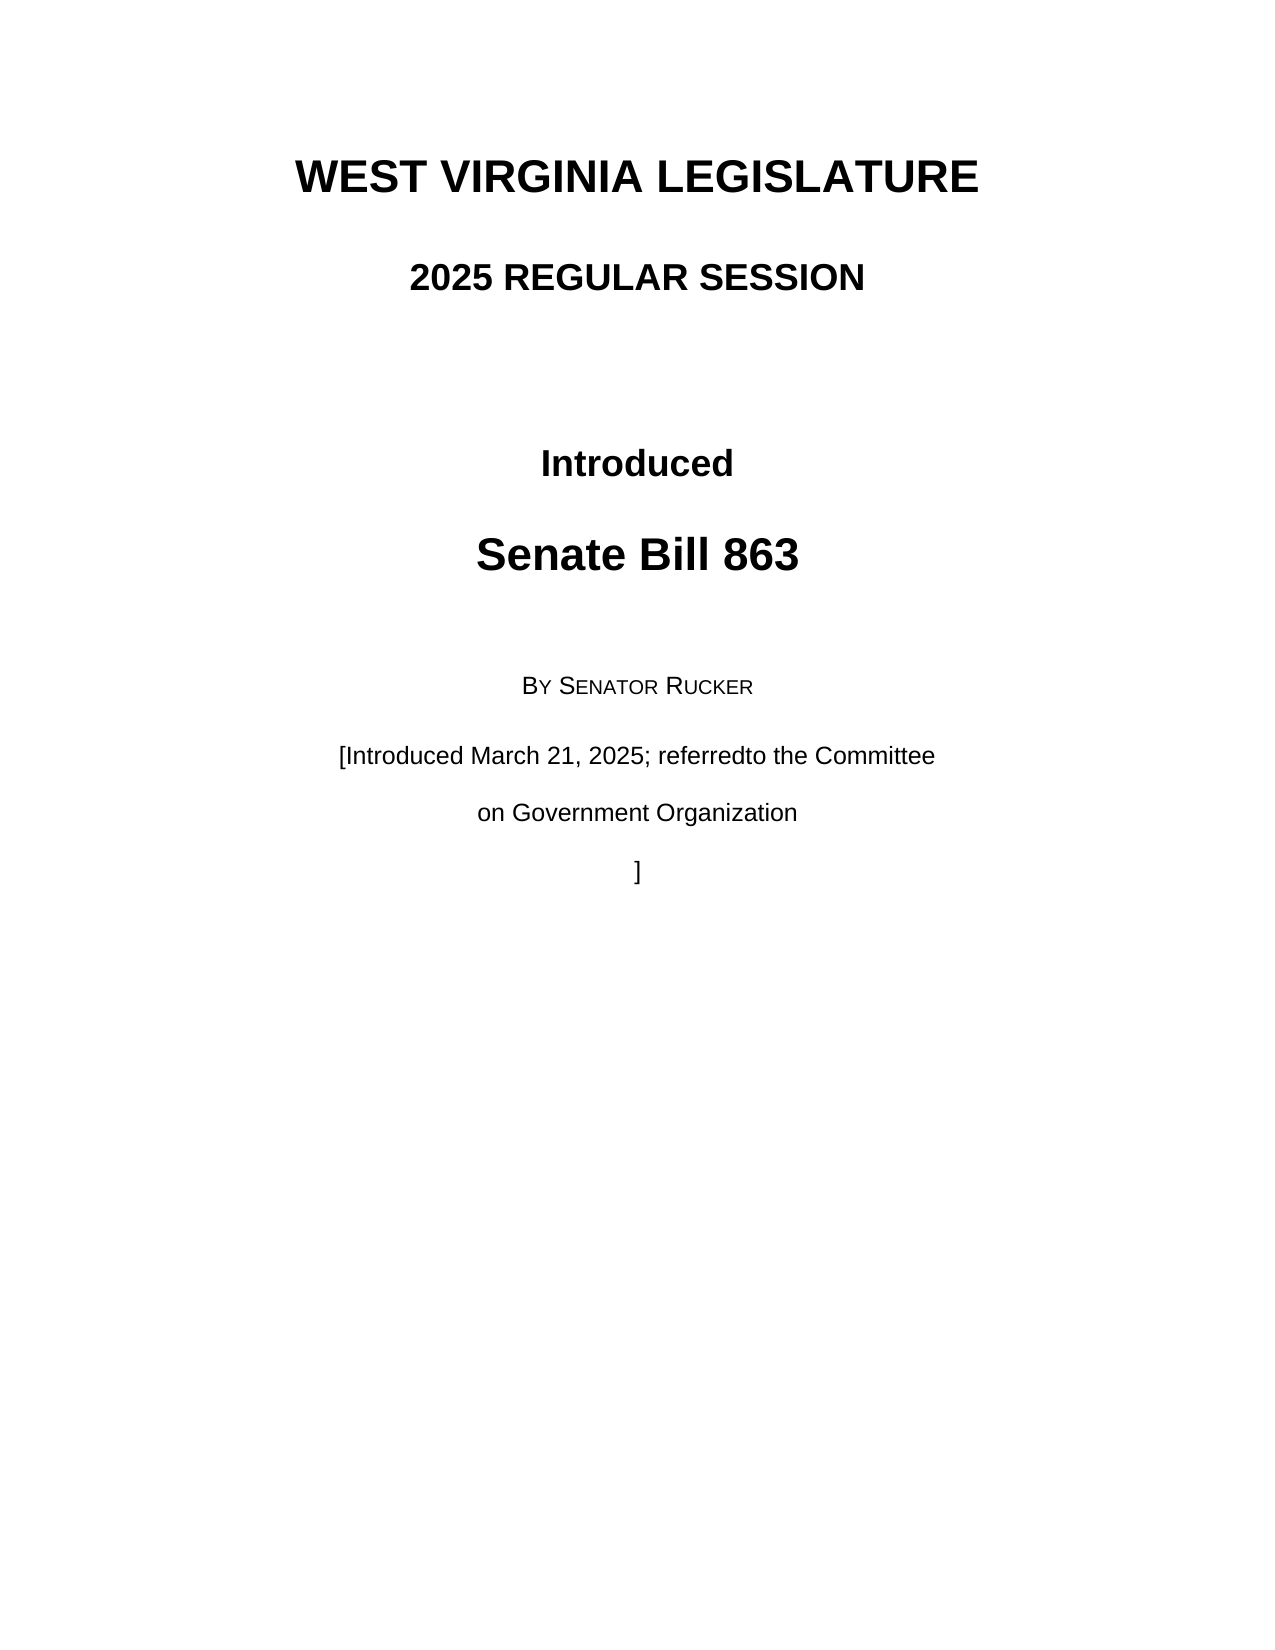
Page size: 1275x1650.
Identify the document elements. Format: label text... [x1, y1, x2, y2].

text [] [337, 741, 937, 884]
text By [337, 671, 937, 699]
title 2025 REGULAR SESSION [150, 255, 1125, 298]
title WEST VIRGINIA LEGISLATURE [150, 150, 1125, 203]
text Bill [150, 528, 1125, 581]
